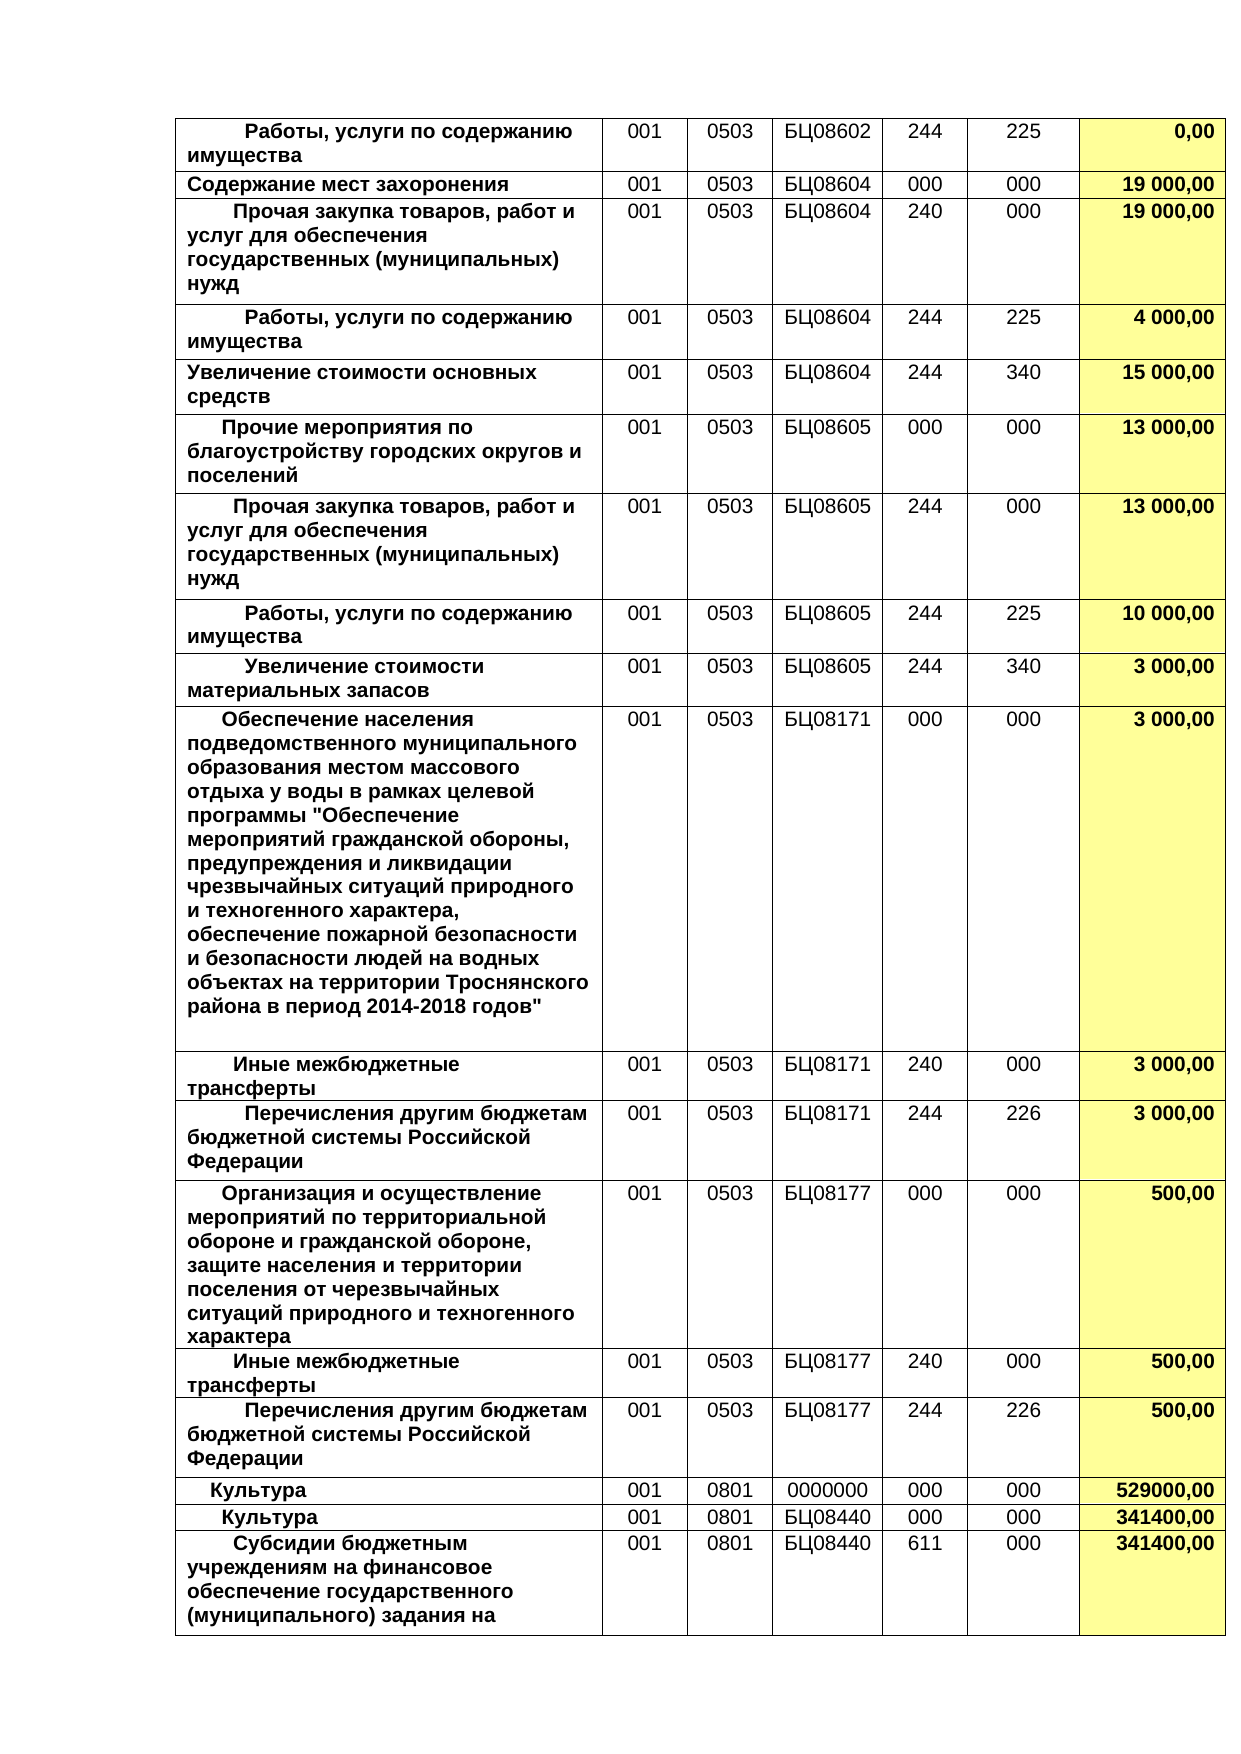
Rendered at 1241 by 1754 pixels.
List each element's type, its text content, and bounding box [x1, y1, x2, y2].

table_cell 226 [968, 1101, 1079, 1179]
table_cell БЦ08604 [773, 305, 882, 359]
table_cell 001 [603, 1505, 687, 1530]
table_cell 000 [968, 1181, 1079, 1348]
table_cell БЦ08604 [773, 360, 882, 413]
table_cell БЦ08440 [773, 1505, 882, 1530]
table_cell 000 [968, 1505, 1079, 1530]
table_cell 244 [883, 494, 967, 599]
table_cell 240 [883, 1349, 967, 1397]
table_cell 001 [603, 119, 687, 171]
table_cell 001 [603, 494, 687, 599]
table_cell 13 000,00 [1080, 494, 1225, 599]
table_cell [176, 1531, 602, 1635]
table_cell 611 [883, 1531, 967, 1635]
table_cell 0801 [688, 1505, 772, 1530]
table_cell 000 [883, 172, 967, 198]
table_cell 13 000,00 [1080, 415, 1225, 493]
table_cell 0503 [688, 415, 772, 493]
table_cell БЦ08171 [773, 1101, 882, 1179]
table_cell БЦ08605 [773, 494, 882, 599]
table_cell 0503 [688, 1101, 772, 1179]
table_cell Работы, услуги по содержанию имущества [176, 600, 602, 652]
table_cell 000 [968, 1349, 1079, 1397]
table_cell 0503 [688, 1181, 772, 1348]
table_cell 001 [603, 305, 687, 359]
table_cell 10 000,00 [1080, 600, 1225, 652]
table_cell 001 [603, 172, 687, 198]
table_cell Обеспечение населения подведомственного муниципального образования местом массового отдыха у воды в рамках целевой программы "Обеспечение мероприятий гражданской обороны, предупреждения и ликвидации чрезвычайных ситуаций природного и техногенного характера, обеспечение пожарной безопасности и безопасности людей на водных объектах на территории Троснянского района в период 2014-2018 годов" [176, 707, 602, 1051]
table_cell Работы, услуги по содержанию имущества [176, 305, 602, 359]
table_cell БЦ08177 [773, 1398, 882, 1477]
table_cell 000 [968, 494, 1079, 599]
table_cell 001 [603, 1101, 687, 1179]
table_cell 341400,00 [1080, 1505, 1225, 1530]
table_cell 0503 [688, 494, 772, 599]
table_cell 19 000,00 [1080, 172, 1225, 198]
table_cell Перечисления другим бюджетам бюджетной системы Российской Федерации [176, 1398, 602, 1477]
table_cell 0503 [688, 360, 772, 413]
table_cell 244 [883, 305, 967, 359]
table_cell 0503 [688, 600, 772, 652]
table_cell 000 [968, 1531, 1079, 1635]
table_cell 000 [968, 199, 1079, 304]
table_cell 500,00 [1080, 1398, 1225, 1477]
table_cell 3 000,00 [1080, 1052, 1225, 1100]
table_cell БЦ08602 [773, 119, 882, 171]
table_cell 529000,00 [1080, 1478, 1225, 1503]
table_cell 225 [968, 305, 1079, 359]
table_cell 341400,00 [1080, 1531, 1225, 1635]
table_cell 225 [968, 600, 1079, 652]
table_cell Иные межбюджетные трансферты [176, 1052, 602, 1100]
table_cell 000 [968, 172, 1079, 198]
table_cell БЦ08605 [773, 415, 882, 493]
table_cell 0503 [688, 1398, 772, 1477]
table_cell 244 [883, 1101, 967, 1179]
table_cell Прочая закупка товаров, работ и услуг для обеспечения государственных (муниципальных) нужд [176, 494, 602, 599]
table_cell 3 000,00 [1080, 654, 1225, 706]
table_cell 244 [883, 119, 967, 171]
table_cell 340 [968, 654, 1079, 706]
table_cell 000 [968, 1478, 1079, 1503]
table_cell 001 [603, 1181, 687, 1348]
table_cell 3 000,00 [1080, 1101, 1225, 1179]
table_cell 244 [883, 654, 967, 706]
table_cell 001 [603, 360, 687, 413]
table_cell 4 000,00 [1080, 305, 1225, 359]
table_cell БЦ08604 [773, 199, 882, 304]
table_cell Содержание мест захоронения [176, 172, 602, 198]
table_cell 500,00 [1080, 1181, 1225, 1348]
table_cell БЦ08605 [773, 600, 882, 652]
table_cell 000 [968, 707, 1079, 1051]
table_cell Увеличение стоимости материальных запасов [176, 654, 602, 706]
table_cell 001 [603, 1052, 687, 1100]
table_cell 000 [968, 415, 1079, 493]
table_cell 240 [883, 199, 967, 304]
table_cell Организация и осуществление мероприятий по территориальной обороне и гражданской обороне, защите населения и территории поселения от черезвычайных ситуаций природного и техногенного характера [176, 1181, 602, 1348]
table_cell 0503 [688, 1052, 772, 1100]
table_cell 244 [883, 600, 967, 652]
table_cell Работы, услуги по содержанию имущества [176, 119, 602, 171]
table_cell 500,00 [1080, 1349, 1225, 1397]
table_cell 225 [968, 119, 1079, 171]
table_cell БЦ08171 [773, 1052, 882, 1100]
table_cell Иные межбюджетные трансферты [176, 1349, 602, 1397]
table_cell 244 [883, 360, 967, 413]
table_cell 000 [883, 1505, 967, 1530]
table_cell 0503 [688, 172, 772, 198]
table_cell 244 [883, 1398, 967, 1477]
table_cell 226 [968, 1398, 1079, 1477]
table_cell 0801 [688, 1531, 772, 1635]
table_cell 001 [603, 1531, 687, 1635]
table_cell 001 [603, 1349, 687, 1397]
table_cell 0801 [688, 1478, 772, 1503]
table_cell БЦ08440 [773, 1531, 882, 1635]
table_cell 001 [603, 199, 687, 304]
table_cell 000 [968, 1052, 1079, 1100]
table_cell 001 [603, 707, 687, 1051]
table_cell 001 [603, 1478, 687, 1503]
table_cell 001 [603, 600, 687, 652]
table_cell 340 [968, 360, 1079, 413]
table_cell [176, 199, 602, 304]
table_cell 0503 [688, 1349, 772, 1397]
table_cell 001 [603, 1398, 687, 1477]
table_cell 240 [883, 1052, 967, 1100]
table_cell 001 [603, 415, 687, 493]
table_cell 0000000 [773, 1478, 882, 1503]
table_cell Культура [176, 1478, 602, 1503]
table_cell 0503 [688, 654, 772, 706]
table_cell Увеличение стоимости основных средств [176, 360, 602, 413]
table_cell 0503 [688, 305, 772, 359]
table_cell 000 [883, 707, 967, 1051]
table_cell 0,00 [1080, 119, 1225, 171]
table_cell 0503 [688, 199, 772, 304]
table_cell БЦ08171 [773, 707, 882, 1051]
table_cell 0503 [688, 119, 772, 171]
table_cell 000 [883, 1181, 967, 1348]
table_cell 001 [603, 654, 687, 706]
table_cell 15 000,00 [1080, 360, 1225, 413]
table_cell Перечисления другим бюджетам бюджетной системы Российской Федерации [176, 1101, 602, 1179]
table_cell 000 [883, 415, 967, 493]
table_cell БЦ08605 [773, 654, 882, 706]
table_cell 3 000,00 [1080, 707, 1225, 1051]
table_cell 000 [883, 1478, 967, 1503]
table_cell БЦ08604 [773, 172, 882, 198]
table_cell БЦ08177 [773, 1181, 882, 1348]
table_cell Культура [176, 1505, 602, 1530]
table_cell Прочие мероприятия по благоустройству городских округов и поселений [176, 415, 602, 493]
table_cell БЦ08177 [773, 1349, 882, 1397]
table_cell 19 000,00 [1080, 199, 1225, 304]
table_cell 0503 [688, 707, 772, 1051]
